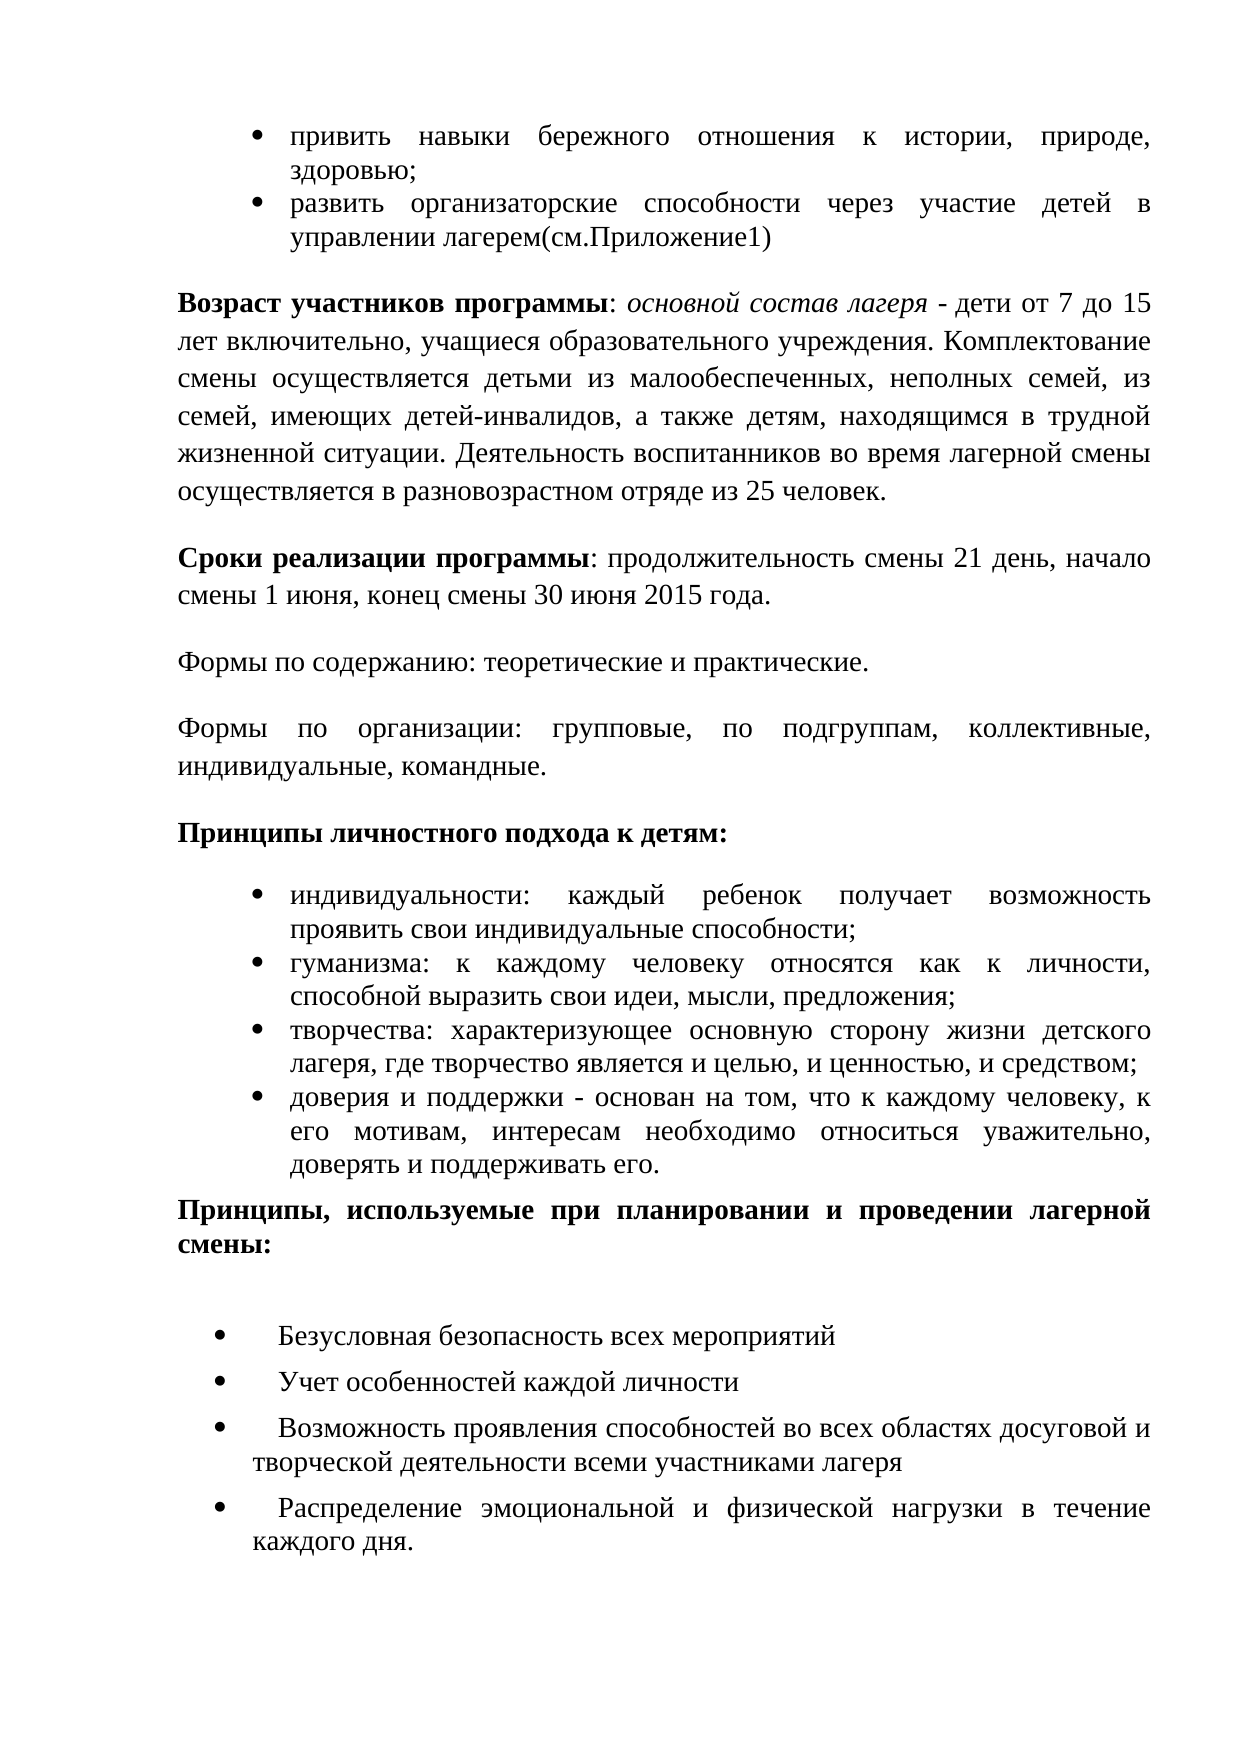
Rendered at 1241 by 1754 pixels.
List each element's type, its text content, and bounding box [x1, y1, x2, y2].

text Возраст участников программы: основной состав лагеря - дети от 7 до 15 лет включительно, учащиеся образовательного учреждения. Комплектование смены осуществляется детьми из малообеспеченных, неполных семей, из семей, имеющих детей-инвалидов, а также детям, находящимся в трудной жизненной ситуации. Деятельность воспитанников во время лагерной смены осуществляется в разновозрастном отряде из 25 человек. [177, 282, 1152, 507]
text Принципы, используемые при планировании и проведении лагерной смены: [177, 1192, 1152, 1259]
list привить навыки бережного отношения к истории, природе, здоровью; [252, 118, 1152, 185]
text  Безусловная безопасность всех мероприятий [215, 1318, 1152, 1352]
list доверия и поддержки - основан на том, что к каждому человеку, к его мотивам, интересам необходимо относиться уважительно, доверять и поддерживать его. [252, 1079, 1152, 1180]
list творчества: характеризующее основную сторону жизни детского лагеря, где творчество является и целью, и ценностью, и средством; [252, 1012, 1152, 1079]
list развить организаторские способности через участие детей в управлении лагерем(см.Приложение1) [252, 185, 1152, 252]
text Принципы личностного подхода к детям: [177, 811, 1152, 848]
list индивидуальности: каждый ребенок получает возможность проявить свои индивидуальные способности; [252, 877, 1152, 945]
text Сроки реализации программы: продолжительность смены 21 день, начало смены 1 июня, конец смены 30 июня 2015 года. [177, 536, 1152, 611]
text Формы по содержанию: теоретические и практические. [177, 640, 1152, 677]
text  Учет особенностей каждой личности [215, 1364, 1152, 1398]
text  Распределение эмоциональной и физической нагрузки в течение каждого дня. [215, 1490, 1152, 1557]
list гуманизма: к каждому человеку относятся как к личности, способной выразить свои идеи, мысли, предложения; [252, 945, 1152, 1012]
text Формы по организации: групповые, по подгруппам, коллективные, индивидуальные, командные. [177, 707, 1152, 782]
text  Возможность проявления способностей во всех областях досуговой и творческой деятельности всеми участниками лагеря [215, 1410, 1152, 1477]
